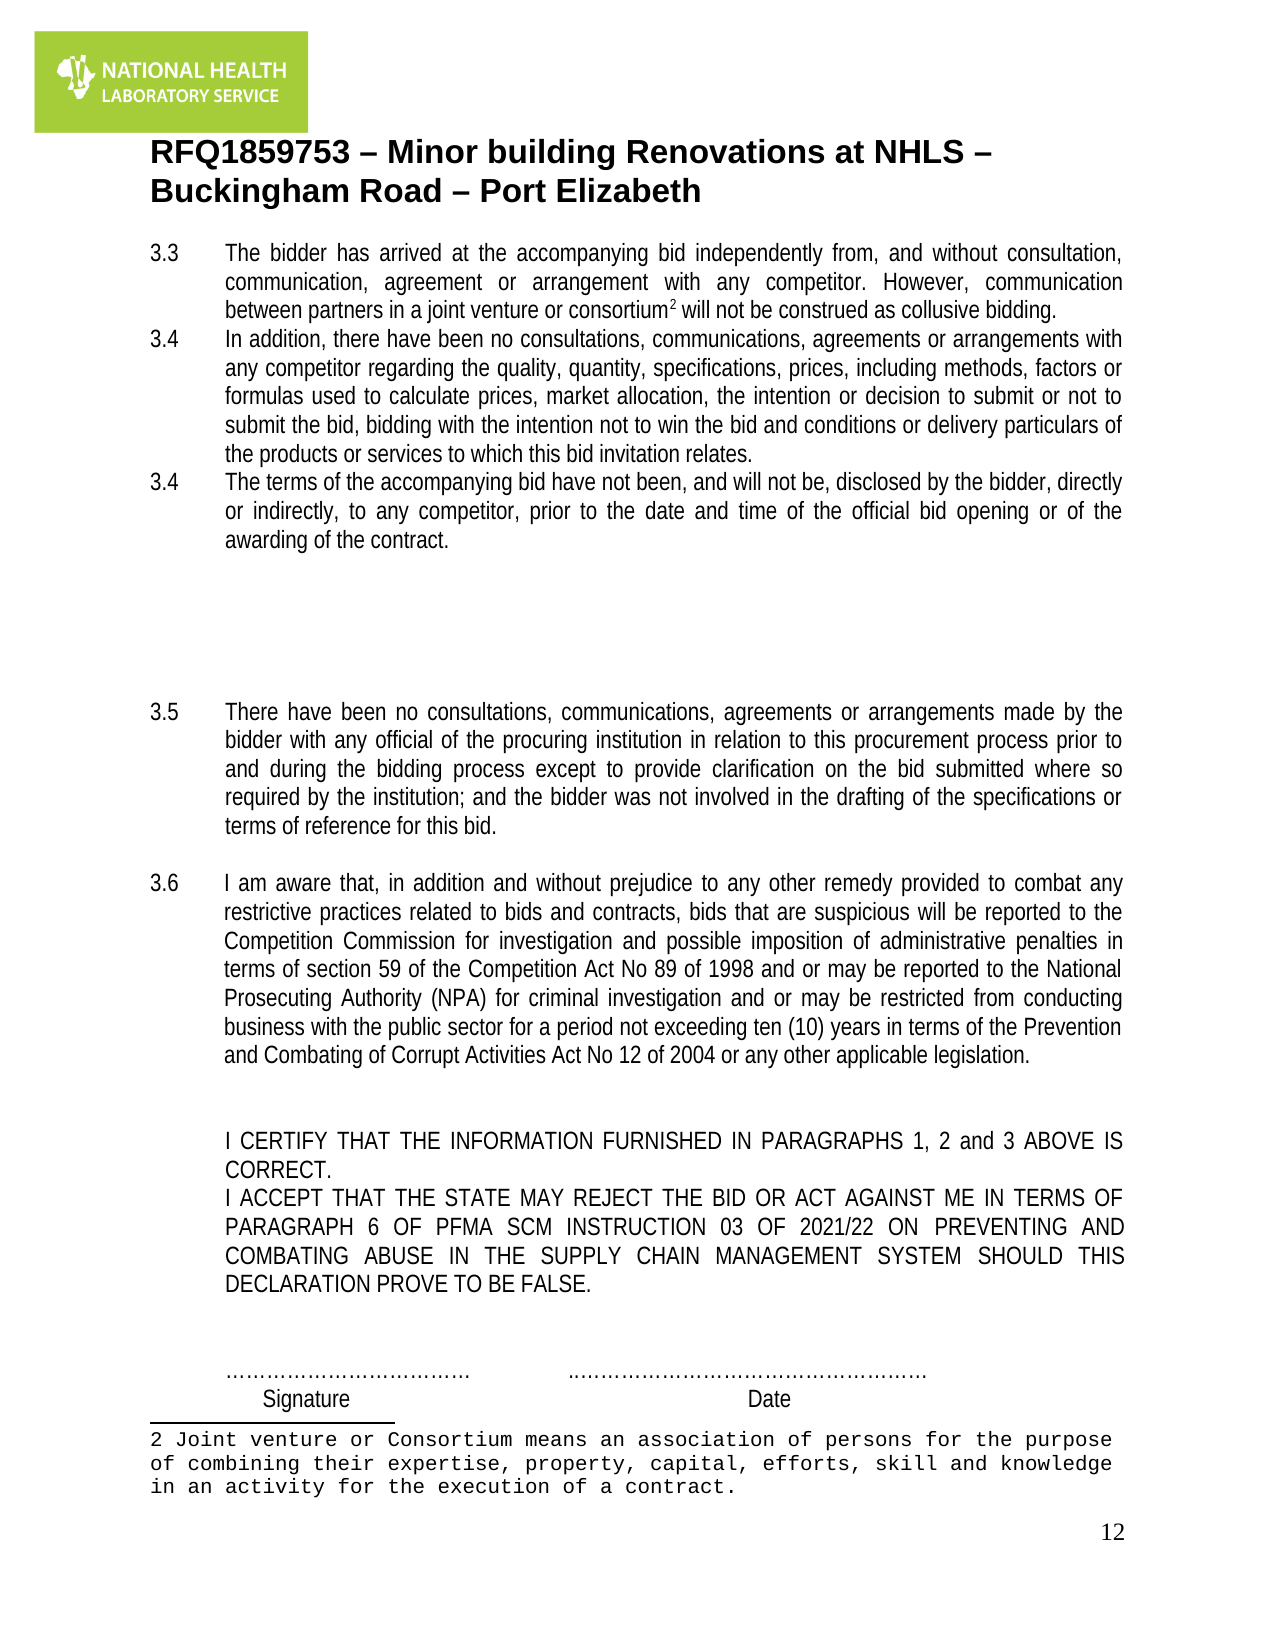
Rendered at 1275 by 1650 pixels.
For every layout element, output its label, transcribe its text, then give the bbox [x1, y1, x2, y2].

text 3.5 There have been no consultations, communications, agreements or arrangements made by the bidder with any official of the procuring institution in relation to this procurement process prior to and during the bidding process except to provide clarification on the bid submitted where so required by the institution; and the bidder was not involved in the drafting of the specifications or terms of reference for this bid. [150, 696, 1125, 840]
text I CERTIFY THAT THE INFORMATION FURNISHED IN PARAGRAPHS 1, 2 and 3 ABOVE IS CORRECT. [225, 1126, 1125, 1183]
text Signature Date [206, 1384, 1125, 1413]
text 3.4 The terms of the accompanying bid have not been, and will not be, disclosed by the bidder, directly or indirectly, to any competitor, prior to the date and time of the official bid opening or of the awarding of the contract. [150, 467, 1125, 553]
picture [34, 31, 309, 133]
text 3.4 In addition, there have been no consultations, communications, agreements or arrangements with any competitor regarding the quality, quantity, specifications, prices, including methods, factors or formulas used to calculate prices, market allocation, the intention or decision to submit or not to submit the bid, bidding with the intention not to win the bid and conditions or delivery particulars of the products or services to which this bid invitation relates. [150, 324, 1125, 467]
text 3.3 The bidder has arrived at the accompanying bid independently from, and without consultation, communication, agreement or arrangement with any competitor. However, communication between partners in a joint venture or consortium will not be construed as collusive bidding. [150, 238, 1125, 324]
text ……………………………… ..…………………………………………… [225, 1355, 1125, 1384]
list I am aware that, in addition and without prejudice to any other remedy provided to combat any restrictive practices related to bids and contracts, bids that are suspicious will be reported to the Competition Commission for investigation and possible imposition of administrative penalties in terms of section 59 of the Competition Act No 89 of 1998 and or may be reported to the National Prosecuting Authority (NPA) for criminal investigation and or may be restricted from conducting business with the public sector for a period not exceeding ten (10) years in terms of the Prevention and Combating of Corrupt Activities Act No 12 of 2004 or any other applicable legislation. [150, 868, 1125, 1069]
text I ACCEPT THAT THE STATE MAY REJECT THE BID OR ACT AGAINST ME IN TERMS OF PARAGRAPH 6 OF PFMA SCM INSTRUCTION 03 OF 2021/22 ON PREVENTING AND COMBATING ABUSE IN THE SUPPLY CHAIN MANAGEMENT SYSTEM SHOULD THIS DECLARATION PROVE TO BE FALSE. [225, 1183, 1125, 1298]
